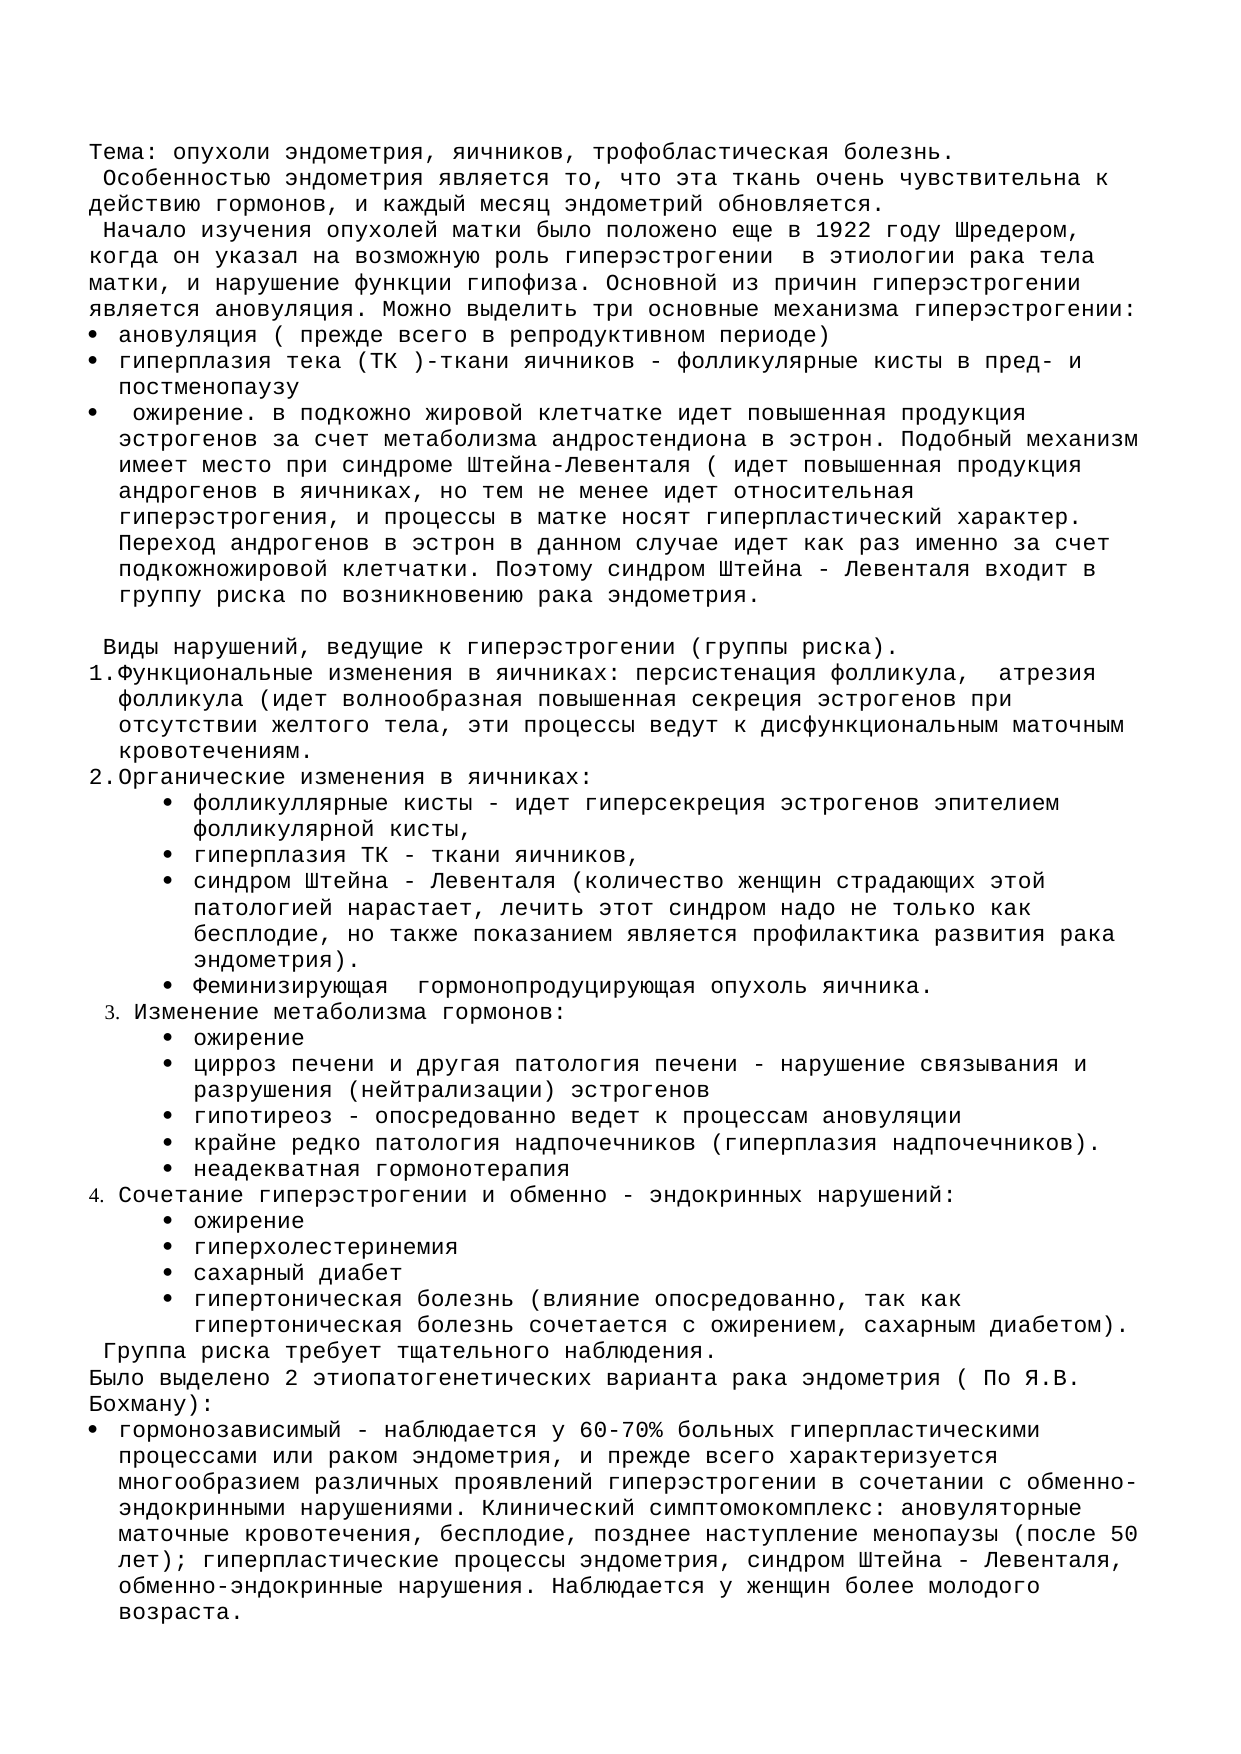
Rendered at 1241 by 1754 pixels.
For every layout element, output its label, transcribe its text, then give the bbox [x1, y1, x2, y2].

text Группа риска требует тщательного наблюдения. [89, 1340, 1152, 1366]
list Изменение метаболизма гормонов: [104, 1000, 1152, 1027]
list ожирение. в подкожно жировой клетчатке идет повышенная продукция эстрогенов за счет метаболизма андростендиона в эстрон. Подобный механизм имеет место при синдроме Штейна-Левенталя ( идет повышенная продукция андрогенов в яичниках, но тем не менее идет относительная гиперэстрогения, и процессы в матке носят гиперпластический характер. Переход андрогенов в эстрон в данном случае идет как раз именно за счет подкожножировой клетчатки. Поэтому синдром Штейна - Левенталя входит в группу риска по возникновению рака эндометрия. [89, 401, 1152, 609]
list Сочетание гиперэстрогении и обменно - эндокринных нарушений: [89, 1183, 1152, 1210]
text Было выделено 2 этиопатогенетических варианта рака эндометрия ( По Я.В. Бохману): [89, 1366, 1152, 1418]
list Органические изменения в яичниках: [89, 766, 1152, 792]
list сахарный диабет [164, 1262, 1152, 1288]
list гиперплазия ТК - ткани яичников, [164, 844, 1152, 870]
list ожирение [164, 1027, 1152, 1053]
text Начало изучения опухолей матки было положено еще в 1922 году Шредером, когда он указал на возможную роль гиперэстрогении в этиологии рака тела матки, и нарушение функции гипофиза. Основной из причин гиперэстрогении является ановуляция. Можно выделить три основные механизма гиперэстрогении: [89, 219, 1152, 323]
list цирроз печени и другая патология печени - нарушение связывания и разрушения (нейтрализации) эстрогенов [164, 1053, 1152, 1105]
text Особенностью эндометрия является то, что эта ткань очень чувствительна к действию гормонов, и каждый месяц эндометрий обновляется. [89, 167, 1152, 219]
list ановуляция ( прежде всего в репродуктивном периоде) [89, 323, 1152, 349]
text Тема: опухоли эндометрия, яичников, трофобластическая болезнь. [89, 141, 1152, 167]
list Функциональные изменения в яичниках: персистенация фолликула, атрезия фолликула (идет волнообразная повышенная секреция эстрогенов при отсутствии желтого тела, эти процессы ведут к дисфункциональным маточным кровотечениям. [89, 662, 1152, 766]
text Виды нарушений, ведущие к гиперэстрогении (группы риска). [89, 636, 1152, 662]
list гипотиреоз - опосредованно ведет к процессам ановуляции [164, 1105, 1152, 1131]
list Феминизирующая гормонопродуцирующая опухоль яичника. [164, 974, 1152, 1000]
list ожирение [164, 1210, 1152, 1236]
list фолликуллярные кисты - идет гиперсекреция эстрогенов эпителием фолликулярной кисты, [164, 792, 1152, 844]
list синдром Штейна - Левенталя (количество женщин страдающих этой патологией нарастает, лечить этот синдром надо не только как бесплодие, но также показанием является профилактика развития рака эндометрия). [164, 870, 1152, 974]
list гиперплазия тека (ТК )-ткани яичников - фолликулярные кисты в пред- и постменопаузу [89, 349, 1152, 401]
list гиперхолестеринемия [164, 1236, 1152, 1262]
list гипертоническая болезнь (влияние опосредованно, так как гипертоническая болезнь сочетается с ожирением, сахарным диабетом). [164, 1288, 1152, 1340]
list неадекватная гормонотерапия [164, 1157, 1152, 1183]
list гормонозависимый - наблюдается у 60-70% больных гиперпластическими процессами или раком эндометрия, и прежде всего характеризуется многообразием различных проявлений гиперэстрогении в сочетании с обменно-эндокринными нарушениями. Клинический симптомокомплекс: ановуляторные маточные кровотечения, бесплодие, позднее наступление менопаузы (после 50 лет); гиперпластические процессы эндометрия, синдром Штейна - Левенталя, обменно-эндокринные нарушения. Наблюдается у женщин более молодого возраста. [89, 1418, 1152, 1626]
list крайне редко патология надпочечников (гиперплазия надпочечников). [164, 1131, 1152, 1157]
